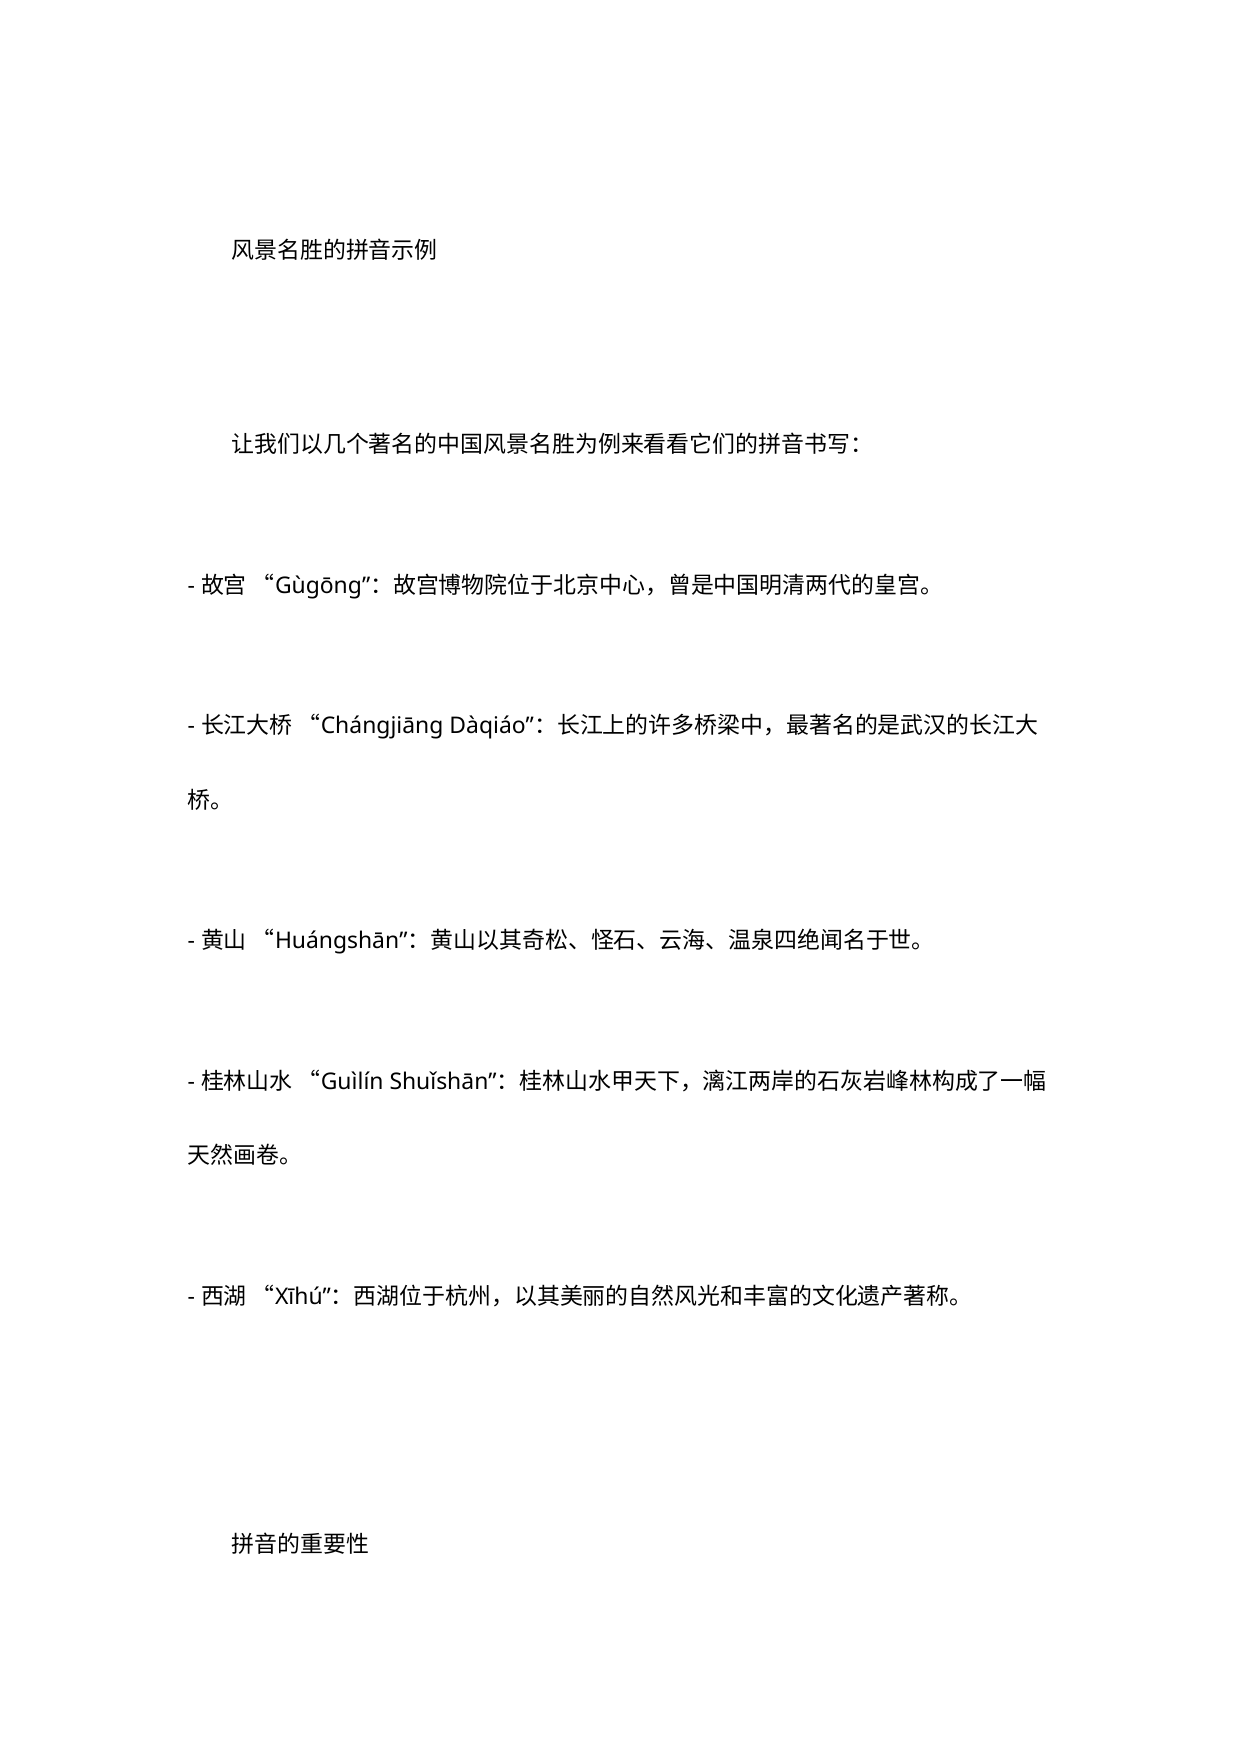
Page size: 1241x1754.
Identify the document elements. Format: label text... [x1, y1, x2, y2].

text - 黄山 “Huángshān”：黄山以其奇松、怪石、云海、温泉四绝闻名于世。 [187, 906, 1053, 971]
text 让我们以几个著名的中国风景名胜为例来看看它们的拼音书写： [187, 410, 1053, 475]
text 拼音的重要性 [187, 1510, 1053, 1575]
text 风景名胜的拼音示例 [187, 216, 1053, 281]
text - 故宫 “Gùgōng”：故宫博物院位于北京中心，曾是中国明清两代的皇宫。 [187, 551, 1053, 616]
text - 西湖 “Xīhú”：西湖位于杭州，以其美丽的自然风光和丰富的文化遗产著称。 [187, 1262, 1053, 1327]
text - 长江大桥 “Chángjiāng Dàqiáo”：长江上的许多桥梁中，最著名的是武汉的长江大桥。 [187, 691, 1053, 831]
text - 桂林山水 “Guìlín Shuǐshān”：桂林山水甲天下，漓江两岸的石灰岩峰林构成了一幅天然画卷。 [187, 1047, 1053, 1187]
